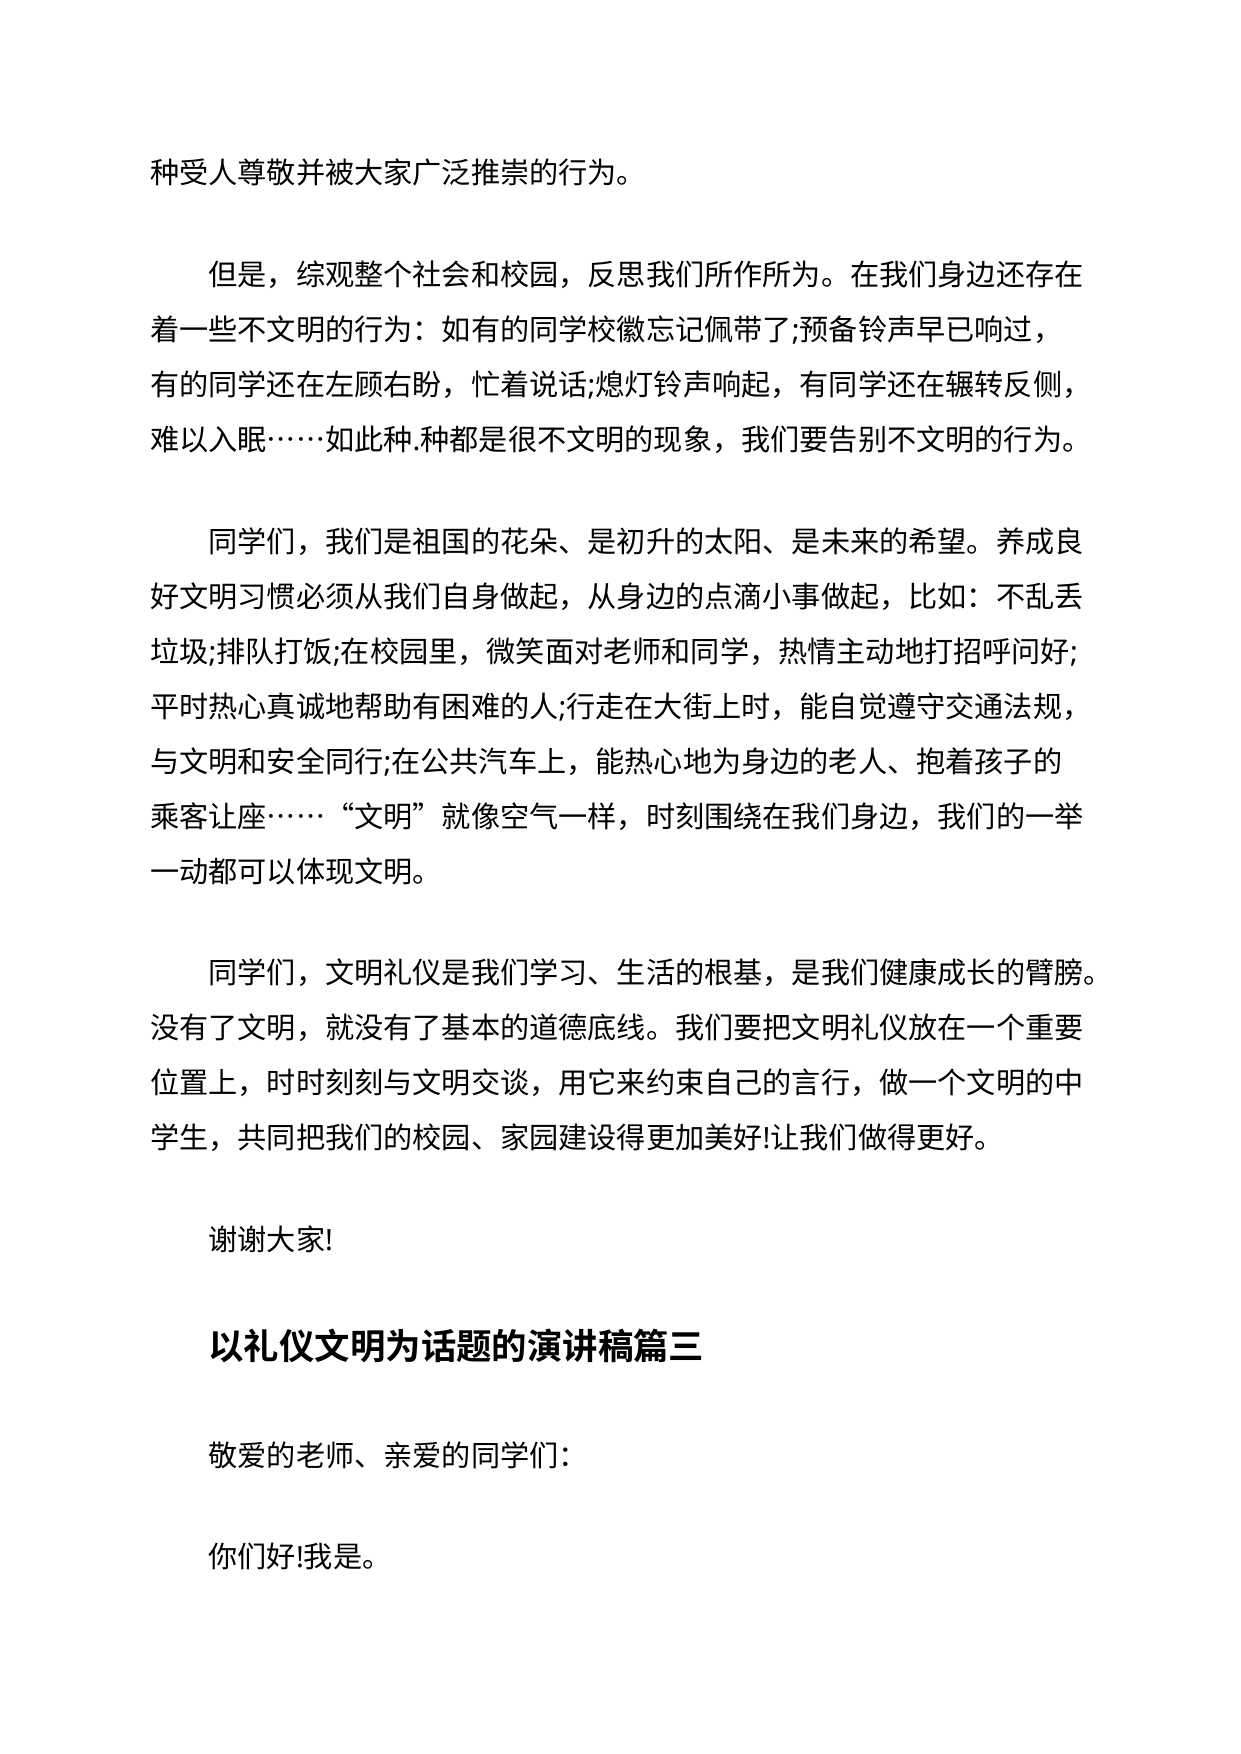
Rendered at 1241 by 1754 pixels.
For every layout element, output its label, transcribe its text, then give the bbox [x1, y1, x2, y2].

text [150, 150, 1090, 192]
text 同学们，文明礼仪是我们学习、生活的根基，是我们健康成长的臂膀。没有了文明，就没有了基本的道德底线。我们要把文明礼仪放在一个重要位置上，时时刻刻与文明交谈，用它来约束自己的言行，做一个文明的中学生，共同把我们的校园、家园建设得更加美好!让我们做得更好。 [150, 950, 1090, 1157]
text 以礼仪文明为话题的演讲稿篇三 [150, 1319, 1090, 1370]
text 同学们，我们是祖国的花朵、是初升的太阳、是未来的希望。养成良好文明习惯必须从我们自身做起，从身边的点滴小事做起，比如：不乱丢垃圾;排队打饭;在校园里，微笑面对老师和同学，热情主动地打招呼问好;平时热心真诚地帮助有困难的人;行走在大街上时，能自觉遵守交通法规，与文明和安全同行;在公共汽车上，能热心地为身边的老人、抱着孩子的乘客让座……“文明”就像空气一样，时刻围绕在我们身边，我们的一举一动都可以体现文明。 [150, 519, 1090, 891]
text 但是，综观整个社会和校园，反思我们所作所为。在我们身边还存在着一些不文明的行为：如有的同学校徽忘记佩带了;预备铃声早已响过，有的同学还在左顾右盼，忙着说话;熄灯铃声响起，有同学还在辗转反侧，难以入眠……如此种.种都是很不文明的现象，我们要告别不文明的行为。 [150, 252, 1090, 459]
text 谢谢大家! [150, 1217, 1090, 1259]
text 你们好!我是。 [150, 1534, 1090, 1576]
text 敬爱的老师、亲爱的同学们： [150, 1432, 1090, 1474]
